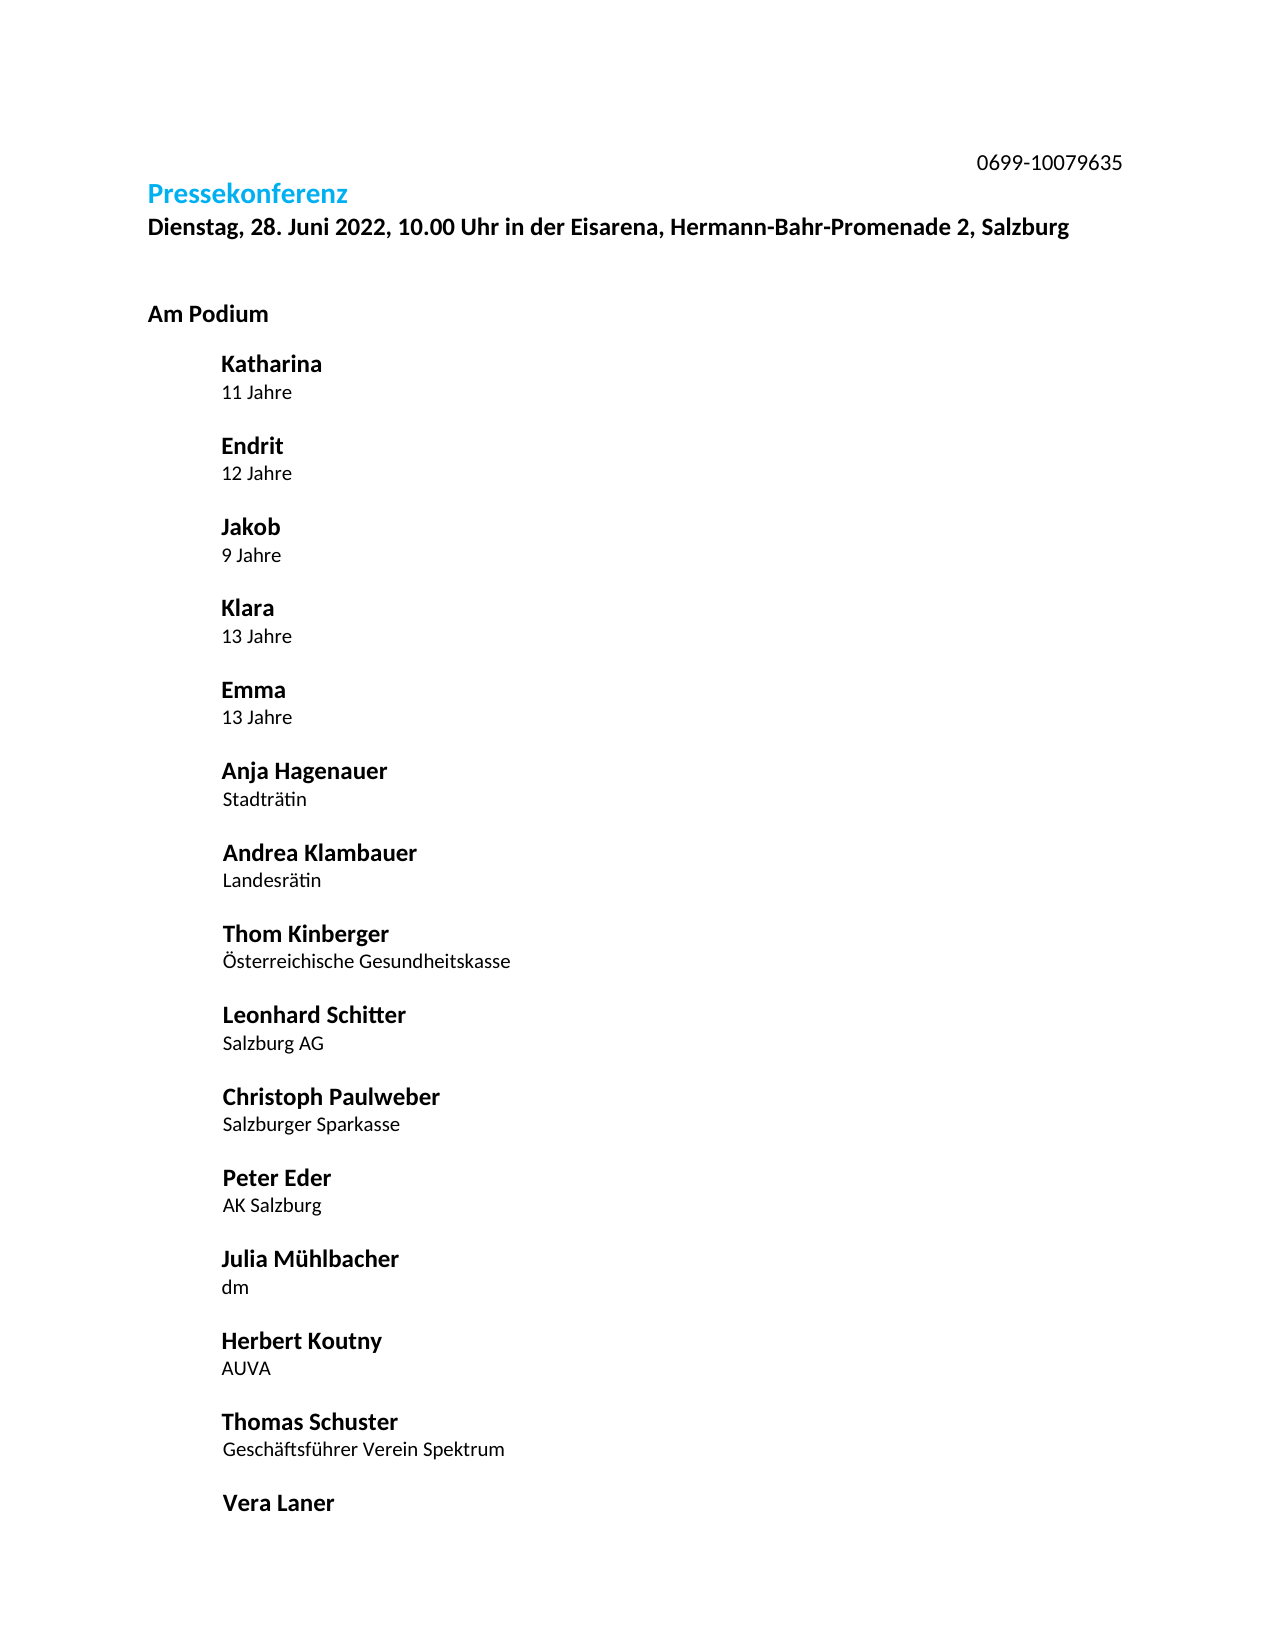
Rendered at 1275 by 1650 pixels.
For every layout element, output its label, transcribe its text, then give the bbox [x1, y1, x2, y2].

text 0699-10079635 [885, 148, 1127, 176]
text Salzburger Sparkasse [148, 1111, 1127, 1137]
text dm [148, 1274, 1127, 1299]
text 13 Jahre [221, 623, 1127, 648]
text 9 Jahre [221, 542, 1127, 567]
text Andrea Klambauer [148, 837, 1127, 867]
text Stadträtin [148, 786, 1127, 811]
text Dienstag, 28. Juni 2022, 10.00 Uhr in der Eisarena, Hermann-Bahr-Promenade 2, Salzburg [148, 211, 1127, 242]
text Jakob [221, 511, 1127, 542]
text Thom Kinberger [148, 918, 1127, 948]
text Salzburg AG [148, 1030, 1127, 1055]
text Emma [221, 674, 1127, 704]
text Anja Hagenauer [148, 755, 1127, 786]
text 11 Jahre [221, 379, 1127, 404]
text Geschäftsführer Verein Spektrum [148, 1437, 1127, 1462]
text Klara [221, 593, 1127, 623]
text AK Salzburg [148, 1193, 1127, 1218]
text Peter Eder [148, 1162, 1127, 1193]
text Katharina [221, 348, 1127, 379]
text Leonhard Schitter [148, 999, 1127, 1030]
text Pressekonferenz [148, 176, 1127, 211]
text 12 Jahre [221, 460, 1127, 486]
text Am Podium [148, 298, 1127, 328]
text Landesrätin [148, 867, 1127, 893]
text Herbert Koutny [148, 1325, 1127, 1355]
text Thomas Schuster [148, 1406, 1127, 1437]
text Österreichische Gesundheitskasse [148, 948, 1127, 974]
text Endrit [221, 430, 1127, 460]
text Vera Laner [148, 1487, 1127, 1518]
text 13 Jahre [148, 704, 1127, 730]
text AUVA [148, 1355, 1127, 1381]
text Julia Mühlbacher [148, 1243, 1127, 1274]
text Christoph Paulweber [148, 1081, 1127, 1111]
